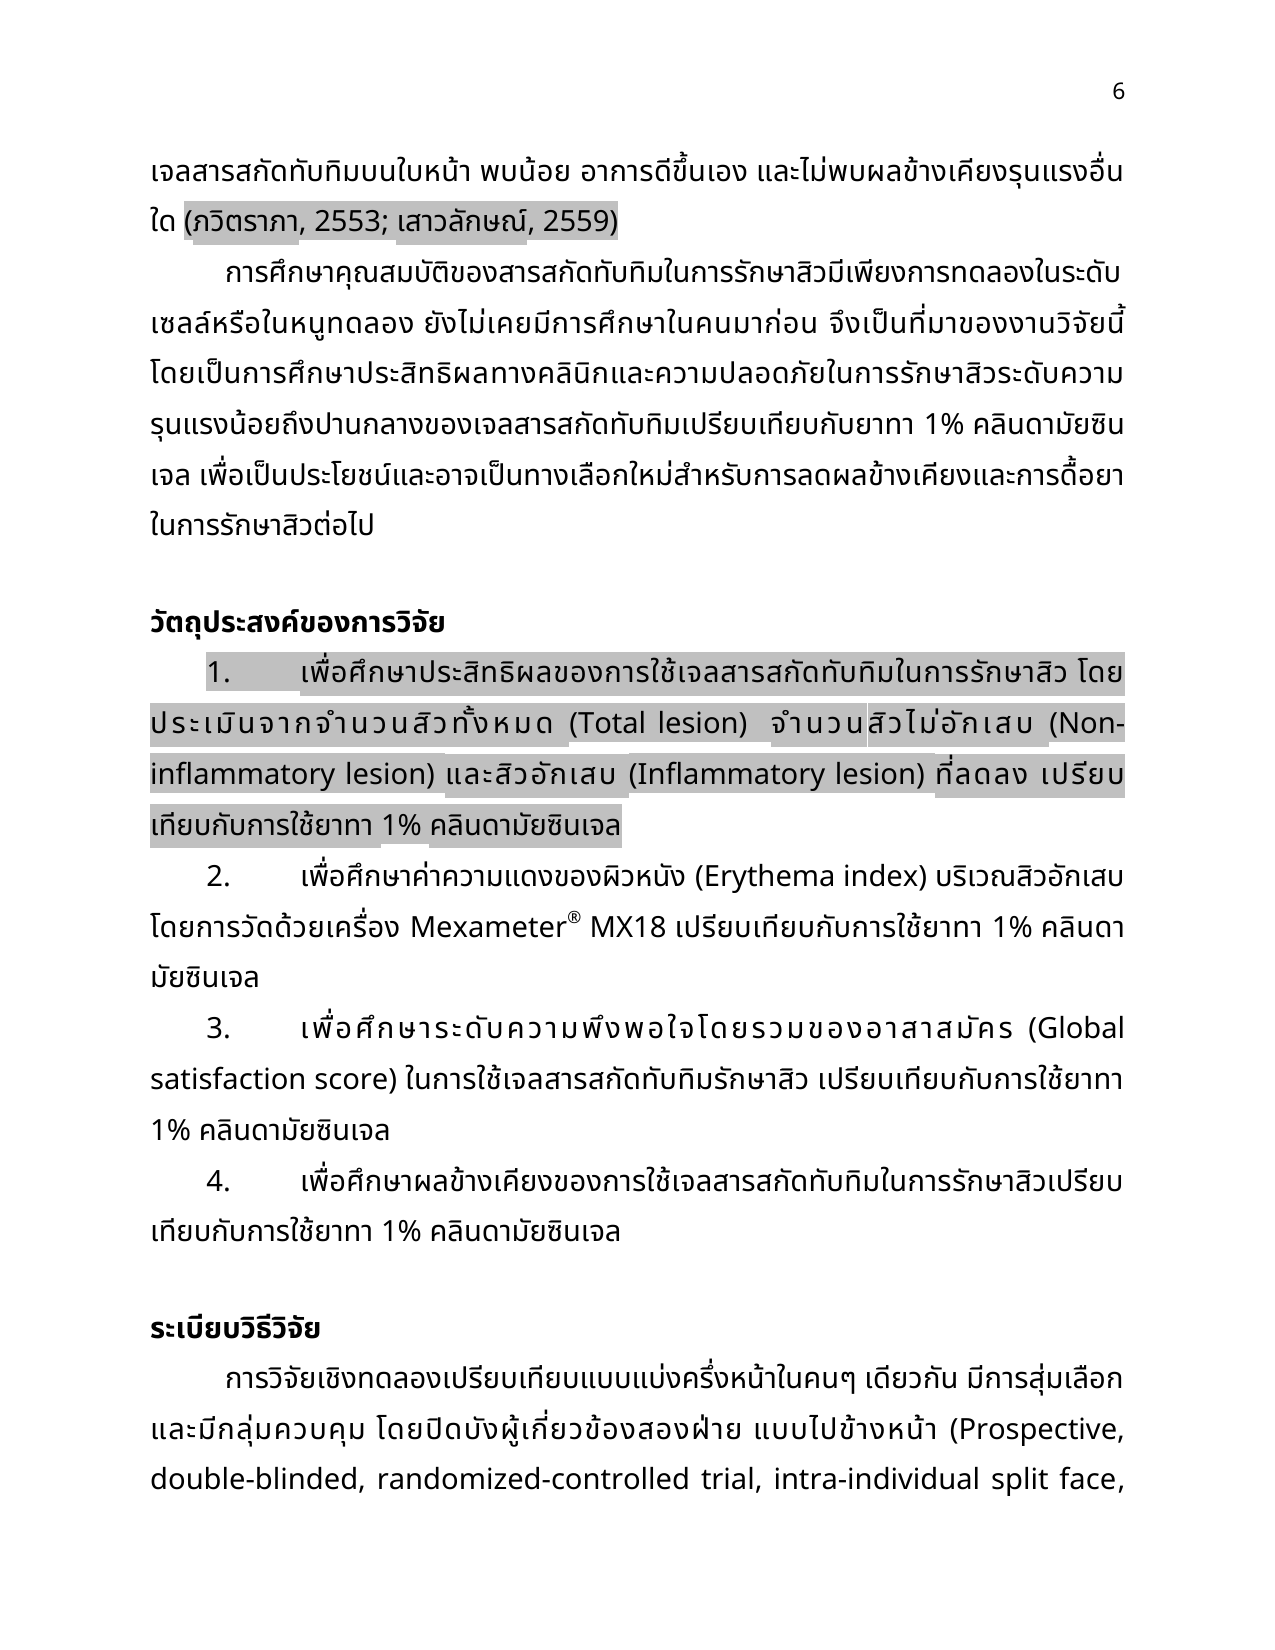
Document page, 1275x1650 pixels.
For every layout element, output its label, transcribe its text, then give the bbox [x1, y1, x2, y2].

list เพื่อศึกษาประสิทธิผลของการใช้เจลสารสกัดทับทิมในการรักษาสิว โดยประเมินจากจำนวนสิวทั้งหมด (Total lesion) จำนวนสิวไม่อักเสบ (Non-inflammatory lesion) และสิวอักเสบ (Inflammatory lesion) ที่ลดลง เปรียบเทียบกับการใช้ยาทา 1% คลินดามัยซินเจล [150, 793, 1125, 848]
list เพื่อศึกษาประสิทธิผลของการใช้เจลสารสกัดทับทิมในการรักษาสิว โดยประเมินจากจำนวนสิวทั้งหมด (Total lesion) จำนวนสิวไม่อักเสบ (Non-inflammatory lesion) และสิวอักเสบ (Inflammatory lesion) ที่ลดลง เปรียบเทียบกับการใช้ยาทา 1% คลินดามัยซินเจล [150, 652, 1125, 754]
text วัตถุประสงค์ของการวิจัย [150, 601, 1125, 645]
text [150, 150, 1125, 245]
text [150, 1358, 1125, 1498]
text การศึกษาคุณสมบัติของสารสกัดทับทิมในการรักษาสิวมีเพียงการทดลองในระดับเซลล์หรือในหนูทดลอง ยังไม่เคยมีการศึกษาในคนมาก่อน จึงเป็นที่มาของงานวิจัยนี้ โดยเป็นการศึกษาประสิทธิผลทางคลินิกและความปลอดภัยในการรักษาสิวระดับความรุนแรงน้อยถึงปานกลางของเจลสารสกัดทับทิมเปรียบเทียบกับยาทา 1% คลินดามัยซินเจล เพื่อเป็นประโยชน์และอาจเป็นทางเลือกใหม่สำหรับการลดผลข้างเคียงและการดื้อยาในการรักษาสิวต่อไป [150, 251, 1125, 549]
list เพื่อศึกษาระดับความพึงพอใจโดยรวมของอาสาสมัคร (Global satisfaction score) ในการใช้เจลสารสกัดทับทิมรักษาสิว เปรียบเทียบกับการใช้ยาทา 1% คลินดามัยซินเจล [150, 1007, 1125, 1153]
list เพื่อศึกษาผลข้างเคียงของการใช้เจลสารสกัดทับทิมในการรักษาสิวเปรียบเทียบกับการใช้ยาทา 1% คลินดามัยซินเจล [150, 1160, 1125, 1255]
text ระเบียบวิธีวิจัย [150, 1307, 1125, 1351]
list เพื่อศึกษาค่าความแดงของผิวหนัง (Erythema index) บริเวณสิวอักเสบ โดยการวัดด้วยเครื่อง Mexameter® MX18 เปรียบเทียบกับการใช้ยาทา 1% คลินดามัยซินเจล [150, 855, 1125, 1001]
